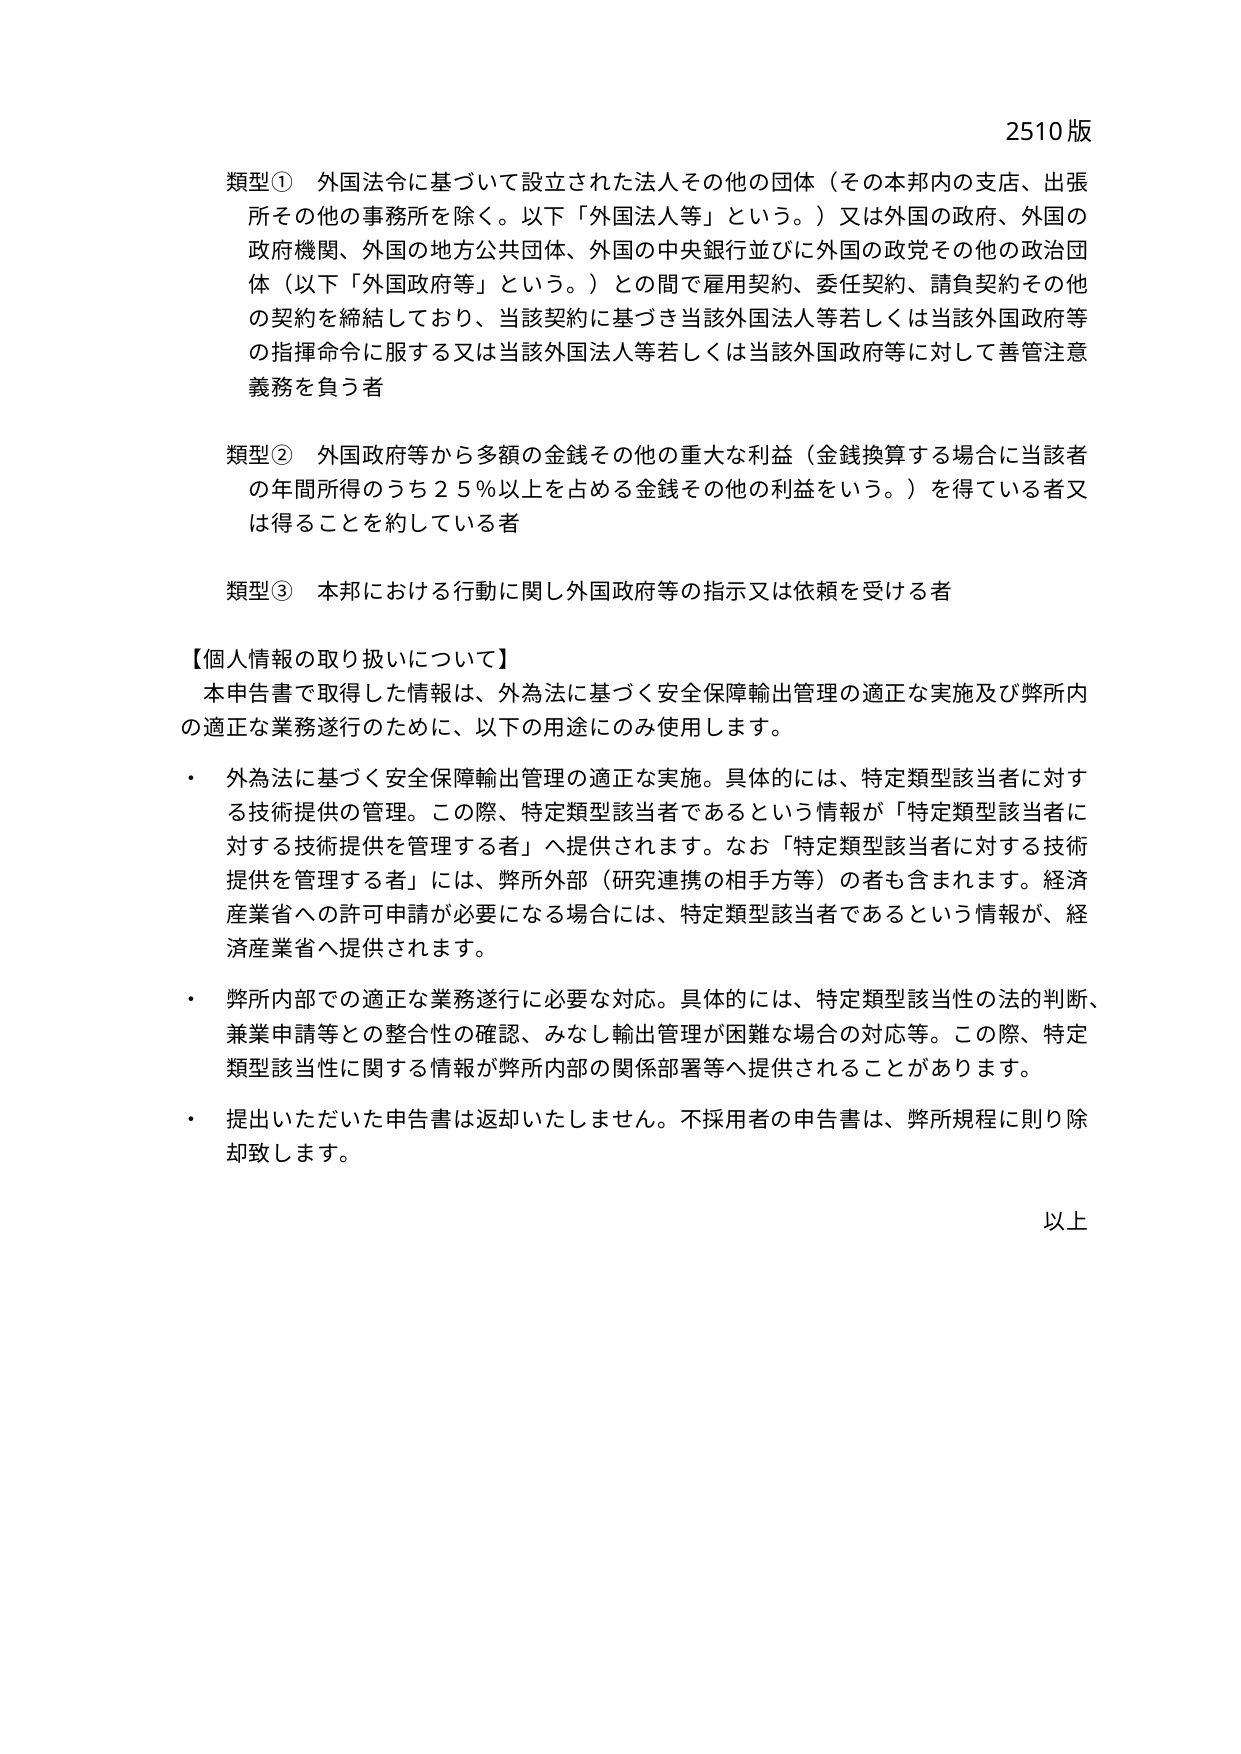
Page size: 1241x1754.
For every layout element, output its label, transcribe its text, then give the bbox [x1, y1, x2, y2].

text 【個人情報の取り扱いについて】 [181, 641, 1089, 675]
list 弊所内部での適正な業務遂行に必要な対応。具体的には、特定類型該当性の法的判断、兼業申請等との整合性の確認、みなし輸出管理が困難な場合の対応等。この際、特定類型該当性に関する情報が弊所内部の関係部署等へ提供されることがあります。 [181, 981, 1089, 1083]
text 類型② 外国政府等から多額の金銭その他の重大な利益（金銭換算する場合に当該者の年間所得のうち２５％以上を占める金銭その他の利益をいう。）を得ている者又は得ることを約している者 [221, 436, 1089, 539]
text 類型① 外国法令に基づいて設立された法人その他の団体（その本邦内の支店、出張所その他の事務所を除く。以下「外国法人等」という。）又は外国の政府、外国の政府機関、外国の地方公共団体、外国の中央銀行並びに外国の政党その他の政治団体（以下「外国政府等」という。）との間で雇用契約、委任契約、請負契約その他の契約を締結しており、当該契約に基づき当該外国法人等若しくは当該外国政府等の指揮命令に服する又は当該外国法人等若しくは当該外国政府等に対して善管注意義務を負う者 [221, 164, 1089, 402]
list 提出いただいた申告書は返却いたしません。不採用者の申告書は、弊所規程に則り除却致します。 [181, 1101, 1089, 1169]
text 本申告書で取得した情報は、外為法に基づく安全保障輸出管理の適正な実施及び弊所内の適正な業務遂行のために、以下の用途にのみ使用します。 [181, 675, 1089, 743]
text 類型③ 本邦における行動に関し外国政府等の指示又は依頼を受ける者 [221, 573, 1089, 607]
text 以上 [181, 1203, 1089, 1237]
list 外為法に基づく安全保障輸出管理の適正な実施。具体的には、特定類型該当者に対する技術提供の管理。この際、特定類型該当者であるという情報が「特定類型該当者に対する技術提供を管理する者」へ提供されます。なお「特定類型該当者に対する技術提供を管理する者」には、弊所外部（研究連携の相手方等）の者も含まれます。経済産業省への許可申請が必要になる場合には、特定類型該当者であるという情報が、経済産業省へ提供されます。 [181, 760, 1089, 964]
